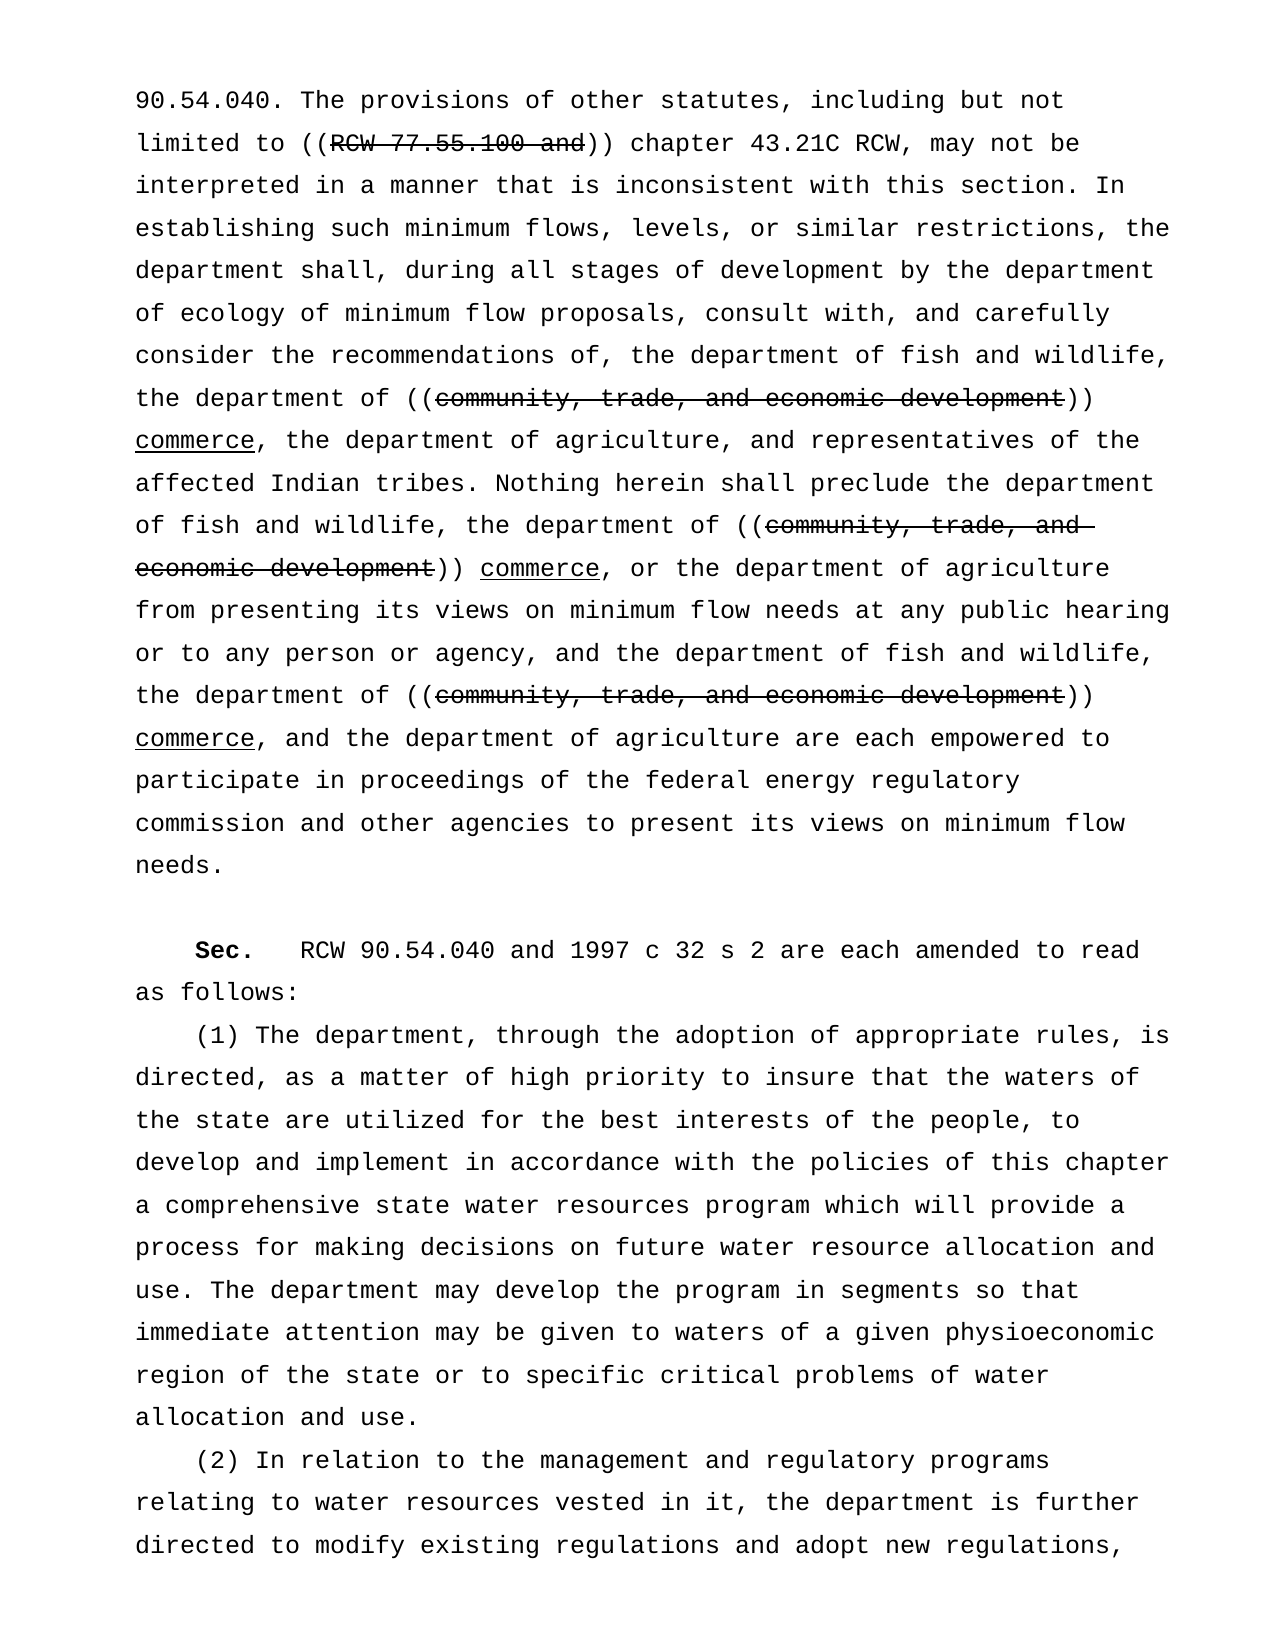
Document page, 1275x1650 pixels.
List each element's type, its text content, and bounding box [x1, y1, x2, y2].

text Sec. RCW 90.54.040 and 1997 c 32 s 2 are each amended to read as follows: [135, 924, 1170, 1009]
text (1) The department, through the adoption of appropriate rules, is directed, as a matter of high priority to insure that the waters of the state are utilized for the best interests of the people, to develop and implement in accordance with the policies of this chapter a comprehensive state water resources program which will provide a process for making decisions on future water resource allocation and use. The department may develop the program in segments so that immediate attention may be given to waters of a given physioeconomic region of the state or to specific critical problems of water allocation and use. [135, 1009, 1170, 1434]
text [135, 1434, 1170, 1562]
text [135, 75, 1170, 882]
